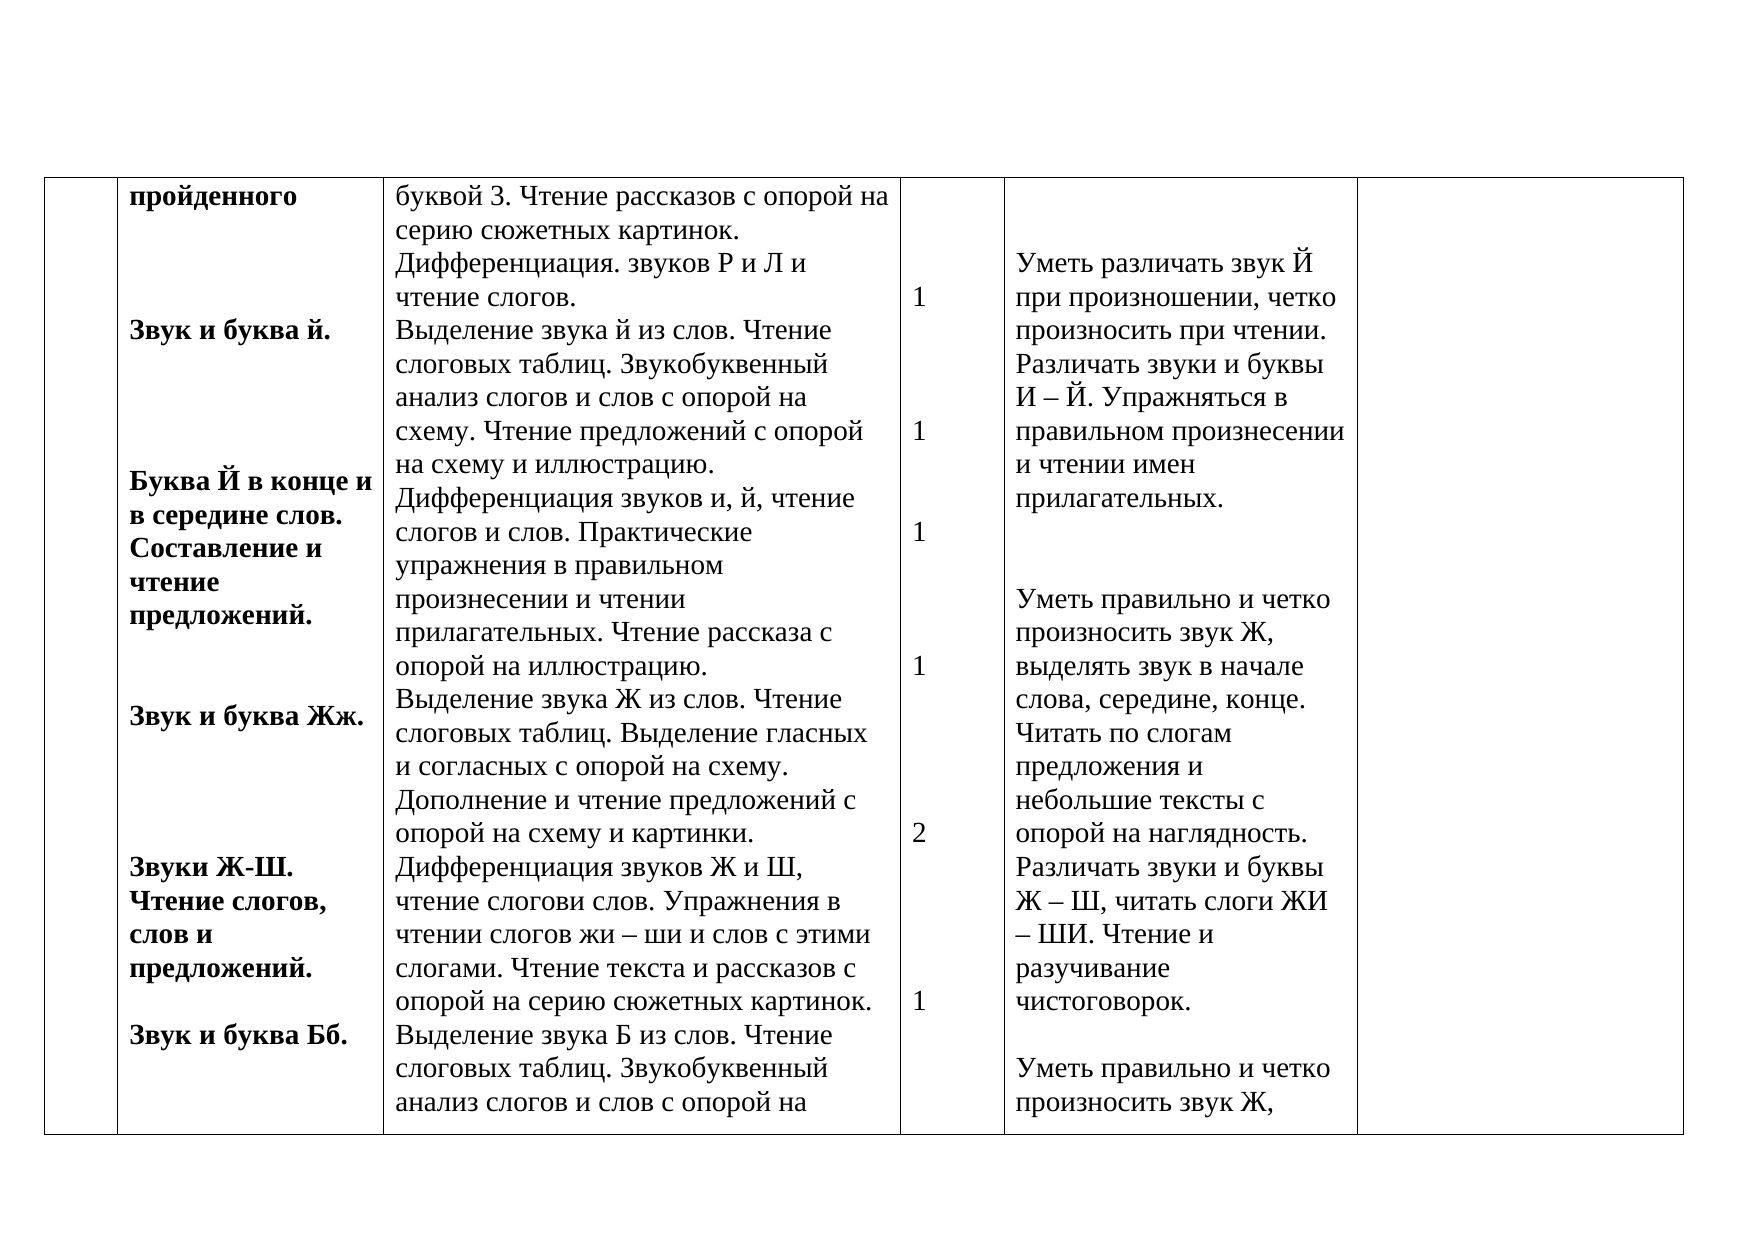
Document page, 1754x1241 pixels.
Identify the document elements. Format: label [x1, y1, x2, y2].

table_cell [45, 178, 117, 1134]
table_cell [1358, 178, 1683, 1134]
table_cell [901, 178, 1004, 1134]
table_cell [118, 178, 383, 1134]
table_cell [1005, 178, 1357, 1134]
table_cell [384, 178, 900, 1134]
